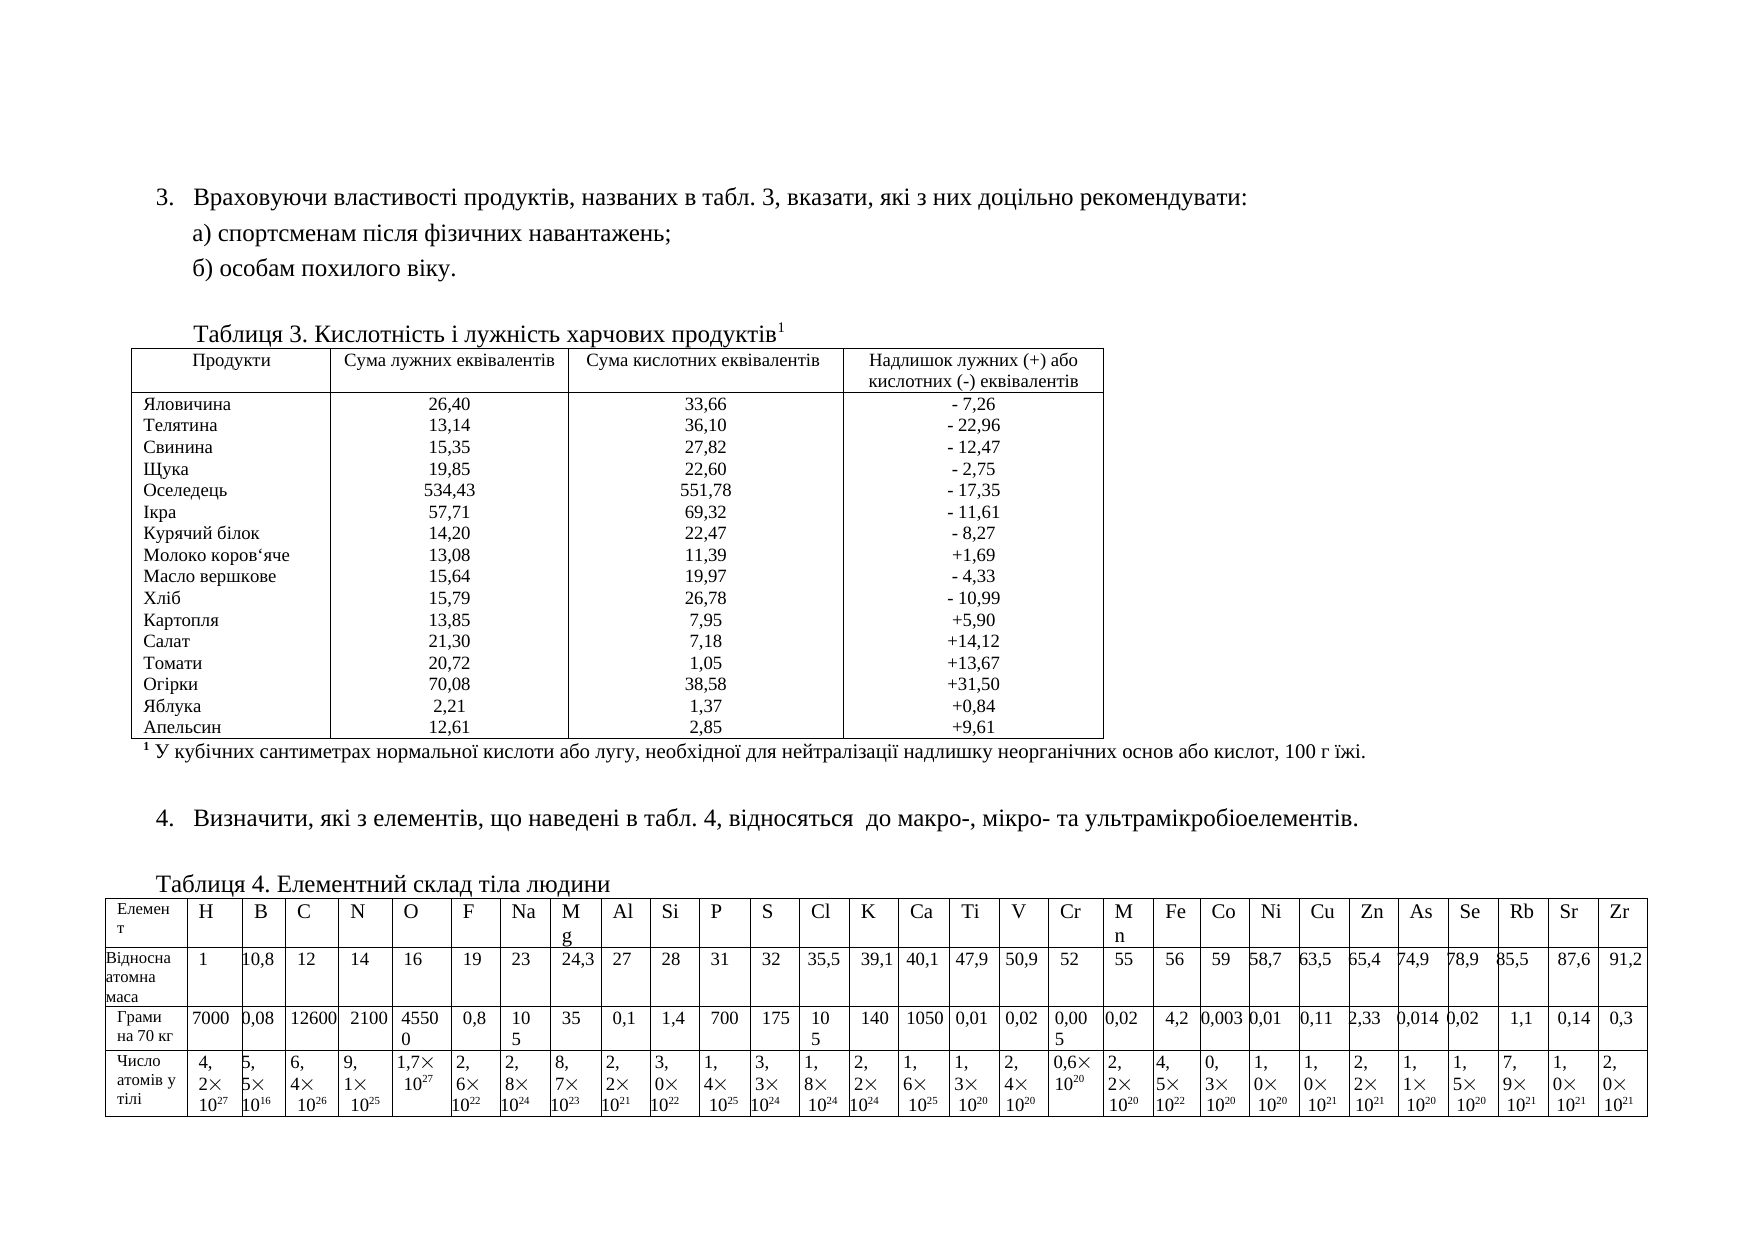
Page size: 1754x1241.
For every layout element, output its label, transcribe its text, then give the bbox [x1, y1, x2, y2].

table_header Fe [1154, 899, 1200, 947]
table_cell 52 [1049, 948, 1103, 1006]
table_cell 35,5 [800, 948, 849, 1006]
table_cell 1,7 1027 [393, 1051, 451, 1116]
table_cell 7,9 1021 [1499, 1051, 1548, 1116]
table_header Mn [1104, 899, 1153, 947]
table_cell 0,005 [1049, 1007, 1103, 1050]
table_cell 45500 [393, 1007, 451, 1050]
table_cell 19 [452, 948, 500, 1006]
table_cell 5,5 1016 [243, 1051, 285, 1116]
table_cell 4,2 [1154, 1007, 1200, 1050]
table_header Se [1449, 899, 1498, 947]
table_cell 1,4 1025 [700, 1051, 750, 1116]
table_cell 31 [700, 948, 750, 1006]
table_header V [1000, 899, 1048, 947]
table_cell 87,6 [1549, 948, 1598, 1006]
table_cell 2,2 1024 [850, 1051, 898, 1116]
table_cell 0,02 [1104, 1007, 1153, 1050]
table_cell 12 [286, 948, 338, 1006]
table_cell 74,9 [1399, 948, 1448, 1006]
table_cell 2,2 1020 [1104, 1051, 1153, 1116]
table_header K [850, 899, 898, 947]
table_cell 1,0 1020 [1250, 1051, 1299, 1116]
text а) спортсменам після фізичних навантажень; [118, 213, 1636, 248]
table_cell 12600 [286, 1007, 338, 1050]
table_header Ti [950, 899, 999, 947]
table_cell 4,2 1027 [188, 1051, 242, 1116]
table_cell 59 [1201, 948, 1249, 1006]
table_header С [286, 899, 338, 947]
table_cell 0,1 [602, 1007, 650, 1050]
table_header Елемент [106, 899, 187, 947]
table_cell 14 [339, 948, 392, 1006]
table_header Cu [1300, 899, 1349, 947]
table_header Надлишок лужних (+) або кислотних (-) еквівалентів [844, 349, 1103, 392]
table_cell 700 [700, 1007, 750, 1050]
table_header Rb [1499, 899, 1548, 947]
table_header Na [501, 899, 550, 947]
table_cell 2,2 1021 [1350, 1051, 1398, 1116]
table_header Mg [551, 899, 601, 947]
table_cell 1,3 1020 [950, 1051, 999, 1116]
table_cell 23 [501, 948, 550, 1006]
table_cell 2,0 1021 [1599, 1051, 1647, 1116]
text б) особам похилого віку. [118, 248, 1636, 283]
table_cell 1,0 1021 [1300, 1051, 1349, 1116]
table_header Co [1201, 899, 1249, 947]
table_cell 175 [751, 1007, 799, 1050]
table_cell 10,8 [243, 948, 285, 1006]
table_header O [393, 899, 451, 947]
table_cell 26,40 13,14 15,35 19,85 534,43 57,71 14,20 13,08 15,64 15,79 13,85 21,30 20,72 70,08 2,21 12,61 [331, 393, 568, 738]
table_cell 1,5 1020 [1449, 1051, 1498, 1116]
table_cell 0,02 [1449, 1007, 1498, 1050]
table_cell 3,3 1024 [751, 1051, 799, 1116]
table_cell 47,9 [950, 948, 999, 1006]
table_cell 0,01 [1250, 1007, 1299, 1050]
table_cell 16 [393, 948, 451, 1006]
table_cell 33,66 36,10 27,82 22,60 551,78 69,32 22,47 11,39 19,97 26,78 7,95 7,18 1,05 38,58 1,37 2,85 [569, 393, 843, 738]
table_cell 27 [602, 948, 650, 1006]
table_cell 9,1 1025 [339, 1051, 392, 1116]
table_cell 0,14 [1549, 1007, 1598, 1050]
table_cell 55 [1104, 948, 1153, 1006]
table_cell 35 [551, 1007, 601, 1050]
table_cell 105 [501, 1007, 550, 1050]
text Таблиця 4. Елементний склад тіла людини [156, 869, 1636, 898]
table_header Zn [1350, 899, 1398, 947]
table_cell 0,01 [950, 1007, 999, 1050]
table_header Н [188, 899, 242, 947]
table_cell 1,4 [651, 1007, 699, 1050]
table_cell 1,0 1021 [1549, 1051, 1598, 1116]
table_cell 7000 [188, 1007, 242, 1050]
table_cell 0,003 [1201, 1007, 1249, 1050]
table_header Сума кислотних еквівалентів [569, 349, 843, 392]
list Враховуючи властивості продуктів, названих в табл. 3, вказати, які з них доцільно рекомендувати: [156, 177, 1636, 213]
table_header N [339, 899, 392, 947]
table_cell 0,11 [1300, 1007, 1349, 1050]
table_cell 1,1 1020 [1399, 1051, 1448, 1116]
table_cell 0,3 [1599, 1007, 1647, 1050]
table_header Al [602, 899, 650, 947]
text 1 У кубічних сантиметрах нормальної кислоти або лугу, необхідної для нейтралізації надлишку неорганічних основ або кислот, їжі. [143, 739, 1636, 763]
table_header Zr [1599, 899, 1647, 947]
table_cell 28 [651, 948, 699, 1006]
table_header Cr [1049, 899, 1103, 947]
table_header Sr [1549, 899, 1598, 947]
table_cell 58,7 [1250, 948, 1299, 1006]
table_cell 2,2 1021 [602, 1051, 650, 1116]
table_cell 1050 [899, 1007, 949, 1050]
table_cell 24,3 [551, 948, 601, 1006]
table_cell 0,08 [243, 1007, 285, 1050]
table_cell 1,1 [1499, 1007, 1548, 1050]
table_cell 140 [850, 1007, 898, 1050]
table_header В [243, 899, 285, 947]
table_cell 2100 [339, 1007, 392, 1050]
table_cell 6,4 1026 [286, 1051, 338, 1116]
table_cell 105 [800, 1007, 849, 1050]
table_header Cl [800, 899, 849, 947]
table_cell 8,7 1023 [551, 1051, 601, 1116]
table_cell 32 [751, 948, 799, 1006]
table_cell 2,33 [1350, 1007, 1398, 1050]
table_header S [751, 899, 799, 947]
table_cell 4,5 1022 [1154, 1051, 1200, 1116]
table_cell 39,1 [850, 948, 898, 1006]
table_cell 0,6 1020 [1049, 1051, 1103, 1116]
table_header Продукти [132, 349, 330, 392]
table_cell 2,8 1024 [501, 1051, 550, 1116]
table_cell 85,5 [1499, 948, 1548, 1006]
table_cell 0,02 [1000, 1007, 1048, 1050]
table_cell 0,8 [452, 1007, 500, 1050]
table_header As [1399, 899, 1448, 947]
table_cell - 7,26 - 22,96 - 12,47 - 2,75 - 17,35 - 11,61 - 8,27 +1,69 - 4,33 - 10,99 +5,90 +14,12 +13,67 +31,50 +0,84 +9,61 [844, 393, 1103, 738]
table_cell 50,9 [1000, 948, 1048, 1006]
table_header Ca [899, 899, 949, 947]
table_cell 91,2 [1599, 948, 1647, 1006]
table_header Si [651, 899, 699, 947]
table_header F [452, 899, 500, 947]
table_cell Яловичина Телятина Свинина Щука Оселедець Ікра Курячий білок Молоко коров‘яче Масло вершкове Хліб Картопля Салат Томати Огірки Яблука Апельсин [132, 393, 330, 738]
table_cell 56 [1154, 948, 1200, 1006]
table_cell 1 [188, 948, 242, 1006]
table_cell 0,014 [1399, 1007, 1448, 1050]
table_cell Грами на [106, 1007, 187, 1050]
table_header P [700, 899, 750, 947]
table_cell 1,8 1024 [800, 1051, 849, 1116]
table_cell 65,4 [1350, 948, 1398, 1006]
table_cell 78,9 [1449, 948, 1498, 1006]
table_header Ni [1250, 899, 1299, 947]
table_cell 2,6 1022 [452, 1051, 500, 1116]
table_cell 3,0 1022 [651, 1051, 699, 1116]
table_cell 63,5 [1300, 948, 1349, 1006]
table_cell 2,4 1020 [1000, 1051, 1048, 1116]
table_cell Відносна атомна маса [106, 948, 187, 1006]
table_cell 1,6 1025 [899, 1051, 949, 1116]
table_cell Число атомів у тілі [106, 1051, 187, 1116]
table_cell 40,1 [899, 948, 949, 1006]
table_cell 0,3 1020 [1201, 1051, 1249, 1116]
text Таблиця 3. Кислотність і лужність харчових продуктів1 [118, 319, 1636, 348]
list Визначити, які з елементів, що наведені в табл. 4, відносяться до макро-, мікро- та ультрамікробіоелементів. [156, 798, 1636, 834]
table_header Сума лужних еквівалентів [331, 349, 568, 392]
